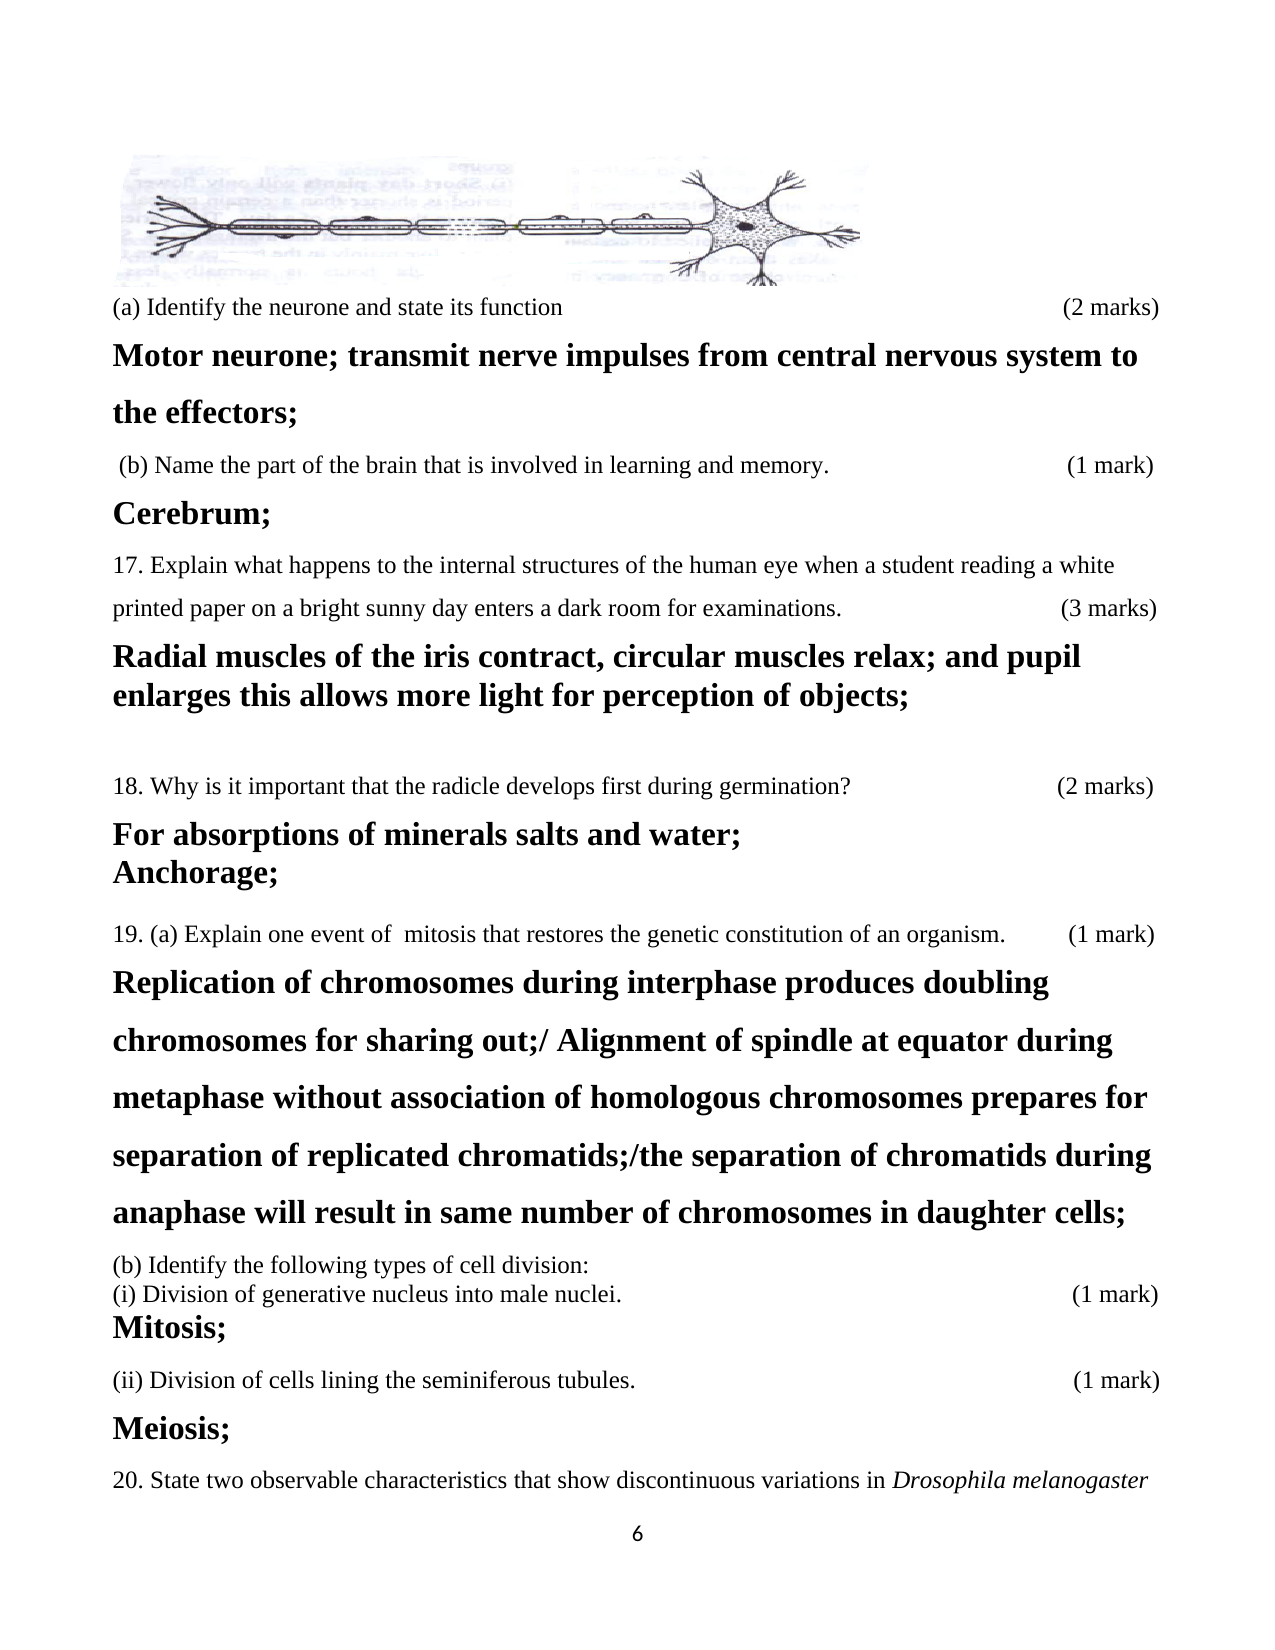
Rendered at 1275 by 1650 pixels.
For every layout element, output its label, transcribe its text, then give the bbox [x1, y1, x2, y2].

text (b) Identify the following types of cell division: [112, 1250, 1162, 1279]
text Motor neurone; transmit nerve impulses from central nervous system to the effectors; [112, 335, 1162, 431]
text 17. Explain what happens to the internal structures of the human eye when a student reading a white printed paper on a bright sunny day enters a dark room for examinations. (3 marks) [112, 550, 1162, 622]
text Mitosis; [112, 1307, 1162, 1346]
text 19. (a) Explain one event of mitosis that restores the genetic constitution of an organism. (1 mark) [112, 919, 1162, 948]
text (ii) Division of cells lining the seminiferous tubules. (1 mark) [112, 1365, 1162, 1394]
text Meiosis; [112, 1408, 1162, 1446]
text Replication of chromosomes during interphase produces doubling chromosomes for sharing out;/ Alignment of spindle at equator during metaphase without association of homologous chromosomes prepares for separation of replicated chromatids;/the separation of chromatids during anaphase will result in same number of chromosomes in daughter cells; [112, 962, 1162, 1231]
text Anchorage; [112, 852, 1162, 891]
text 18. Why is it important that the radicle develops first during germination? (2 marks) [112, 771, 1162, 799]
picture [112, 150, 872, 288]
text (a) Identify the neurone and state its function (2 marks) [112, 292, 1162, 320]
text 20. State two observable characteristics that show discontinuous variations in Drosophila melanogaster [112, 1466, 1162, 1494]
text Cerebrum; [112, 493, 1162, 531]
text (b) Name the part of the brain that is involved in learning and memory. (1 mark) [112, 450, 1162, 478]
text For absorptions of minerals salts and water; [112, 814, 1162, 852]
text (i) Division of generative nucleus into male nuclei. (1 mark) [112, 1279, 1162, 1307]
text Radial muscles of the iris contract, circular muscles relax; and pupil enlarges this allows more light for perception of objects; [112, 637, 1162, 713]
